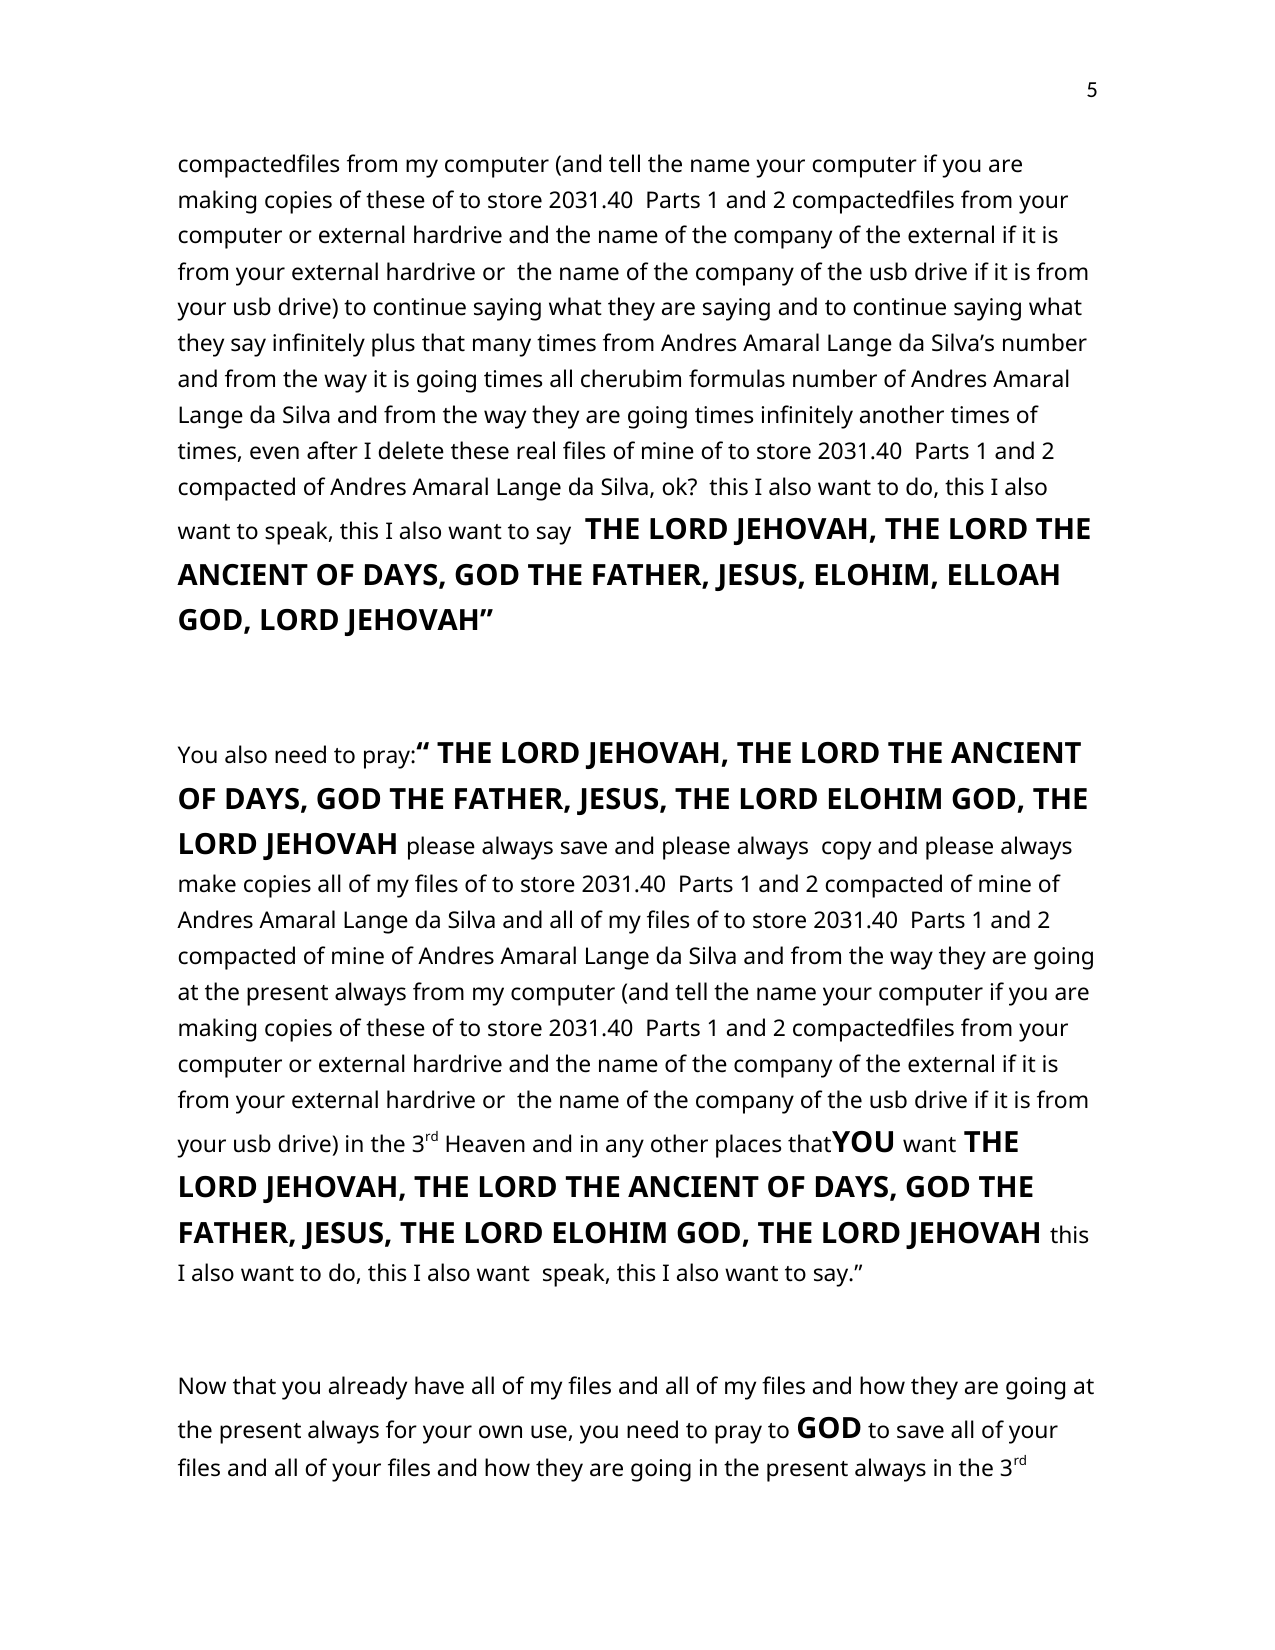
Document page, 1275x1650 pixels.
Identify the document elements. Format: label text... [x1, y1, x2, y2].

text You also need to pray:“ THE LORD JEHOVAH, THE LORD THE ANCIENT OF DAYS, GOD THE FATHER, JESUS, THE LORD ELOHIM GOD, THE LORD JEHOVAH please always save and please always copy and please always make copies all of my files of to store 2031.40 Parts 1 and 2 compacted of mine of Andres Amaral Lange da Silva and all of my files of to store 2031.40 Parts 1 and 2 compacted of mine of Andres Amaral Lange da Silva and from the way they are going at the present always from my computer (and tell the name your computer if you are making copies of these of to store 2031.40 Parts 1 and 2 compactedfiles from your computer or external hardrive and the name of the company of the external if it is from your external hardrive or the name of the company of the usb drive if it is from your usb drive) in the 3rd Heaven and in any other places thatYOU want THE LORD JEHOVAH, THE LORD THE ANCIENT OF DAYS, GOD THE FATHER, JESUS, THE LORD ELOHIM GOD, THE LORD JEHOVAH this I also want to do, this I also want speak, this I also want to say.” [177, 732, 1098, 1288]
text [177, 148, 1098, 639]
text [177, 1370, 1098, 1483]
